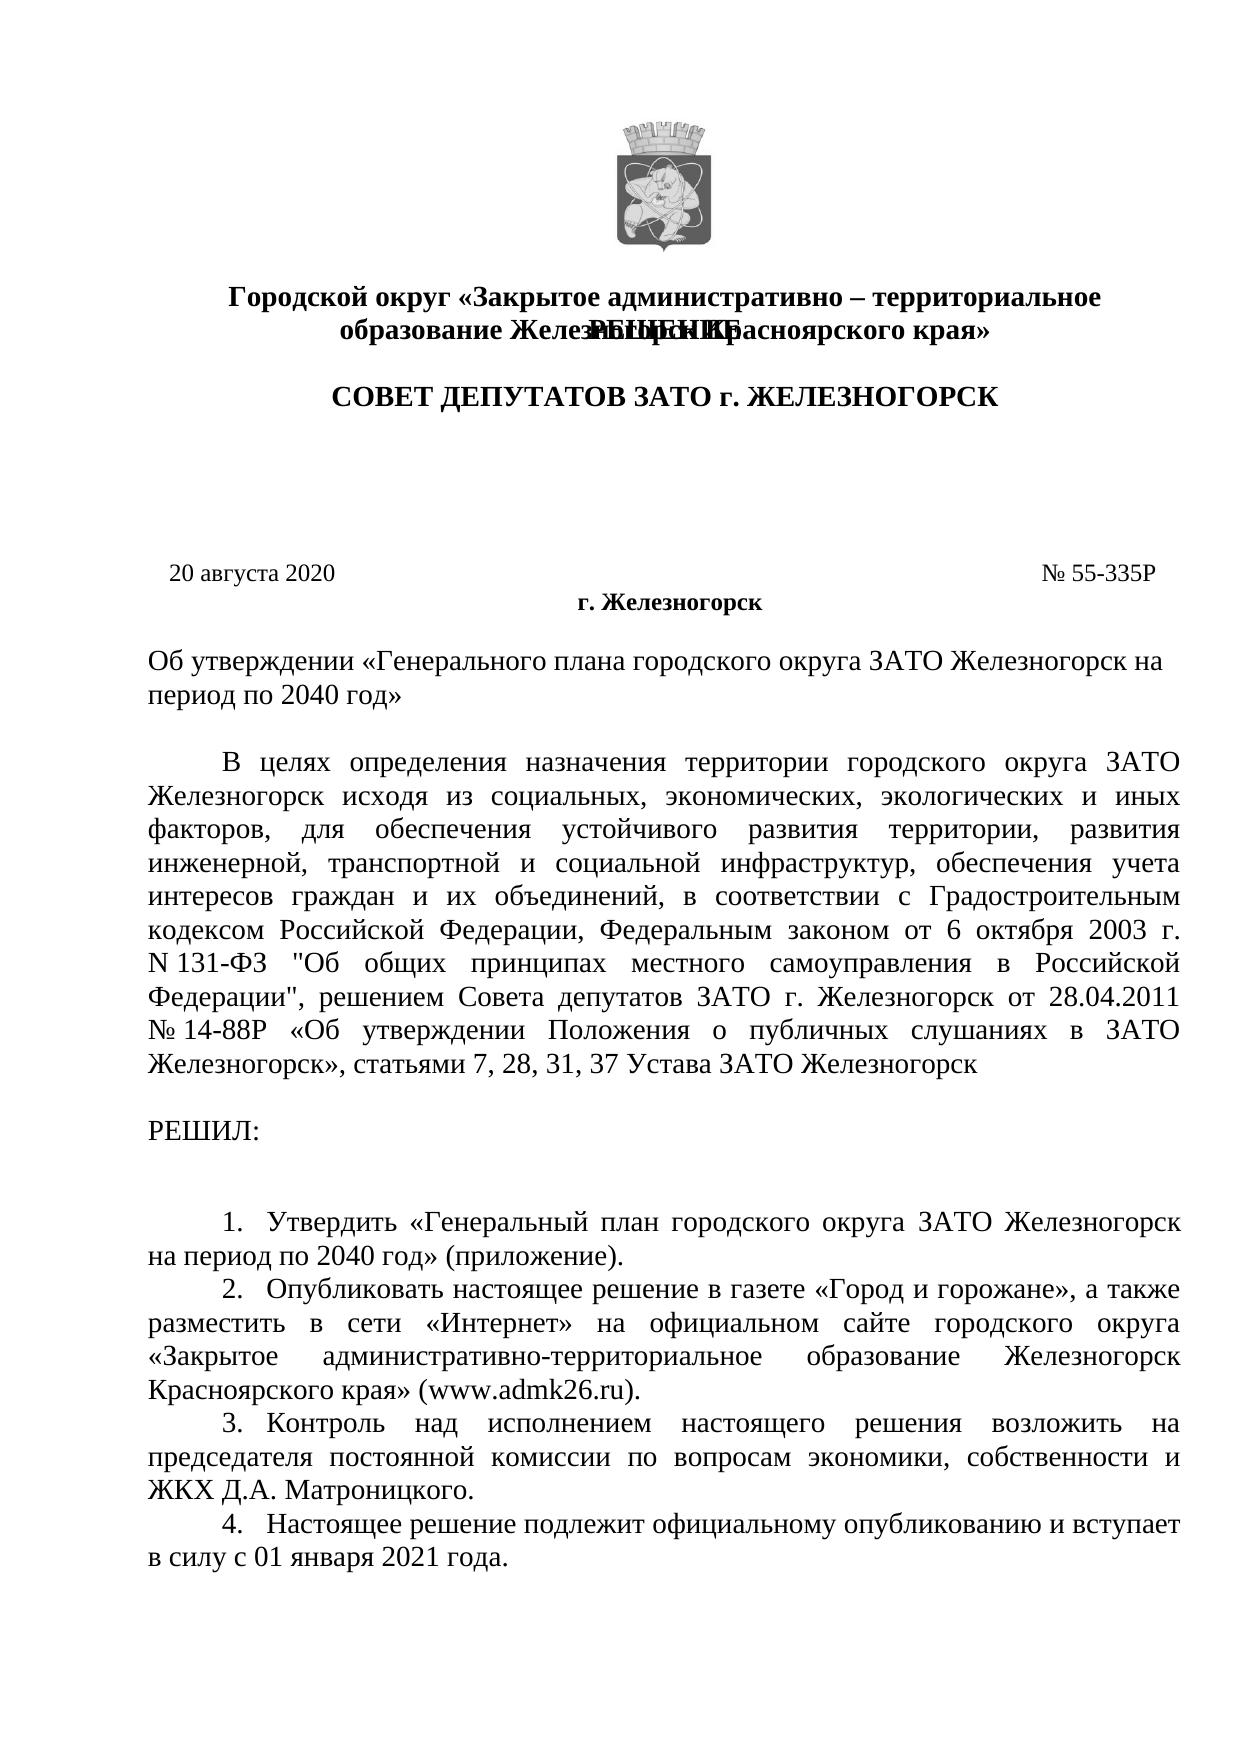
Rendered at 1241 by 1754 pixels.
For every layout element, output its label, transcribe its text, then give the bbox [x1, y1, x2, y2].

text 2. Опубликовать настоящее решение в газете «Город и горожане», а также разместить в сети «Интернет» на официальном сайте городского округа «Закрытое административно-территориальное образование Железногорск Красноярского края» (www.admk26.ru). [148, 1271, 1181, 1405]
text Об утверждении «Генерального плана городского округа ЗАТО Железногорск на период по 2040 год» [148, 567, 1181, 711]
subtitle СОВЕТ ДЕПУТАТОВ ЗАТО г. ЖЕЛЕЗНОГОРСК [149, 379, 1180, 413]
text Городской округ «Закрытое административно – территориальное образование Железногорск Красноярского края» [149, 279, 1180, 312]
text г. Железногорск [123, 587, 1173, 616]
text 1. Утвердить «Генеральный план городского округа ЗАТО Железногорск на период по 2040 год» (приложение). [148, 1204, 1181, 1271]
text 4. Настоящее решение подлежит официальному опубликованию и вступает в силу с 01 января 2021 года. [148, 1506, 1181, 1573]
text РЕШИЛ: [148, 1113, 1181, 1147]
text 20 августа 2020 № 55-335Р [153, 558, 1173, 587]
text 3. Контроль над исполнением настоящего решения возложить на председателя постоянной комиссии по вопросам экономики, собственности и ЖКХ Д.А. Матроницкого. [148, 1405, 1181, 1506]
text В целях определения назначения территории городского округа ЗАТО Железногорск исходя из социальных, экономических, экологических и иных факторов, для обеспечения устойчивого развития территории, развития инженерной, транспортной и социальной инфраструктур, обеспечения учета интересов граждан и их объединений, в соответствии с Градостроительным кодексом Российской Федерации, Федеральным законом от 6 октября 2003 г. N 131-ФЗ "Об общих принципах местного самоуправления в Российской Федерации", решением Совета депутатов ЗАТО г. Железногорск от 28.04.2011 № 14-88Р «Об утверждении Положения о публичных слушаниях в ЗАТО Железногорск», статьями 7, 28, 31, 37 Устава ЗАТО Железногорск [148, 744, 1181, 1079]
text РЕШЕНИЕ [149, 312, 1180, 346]
